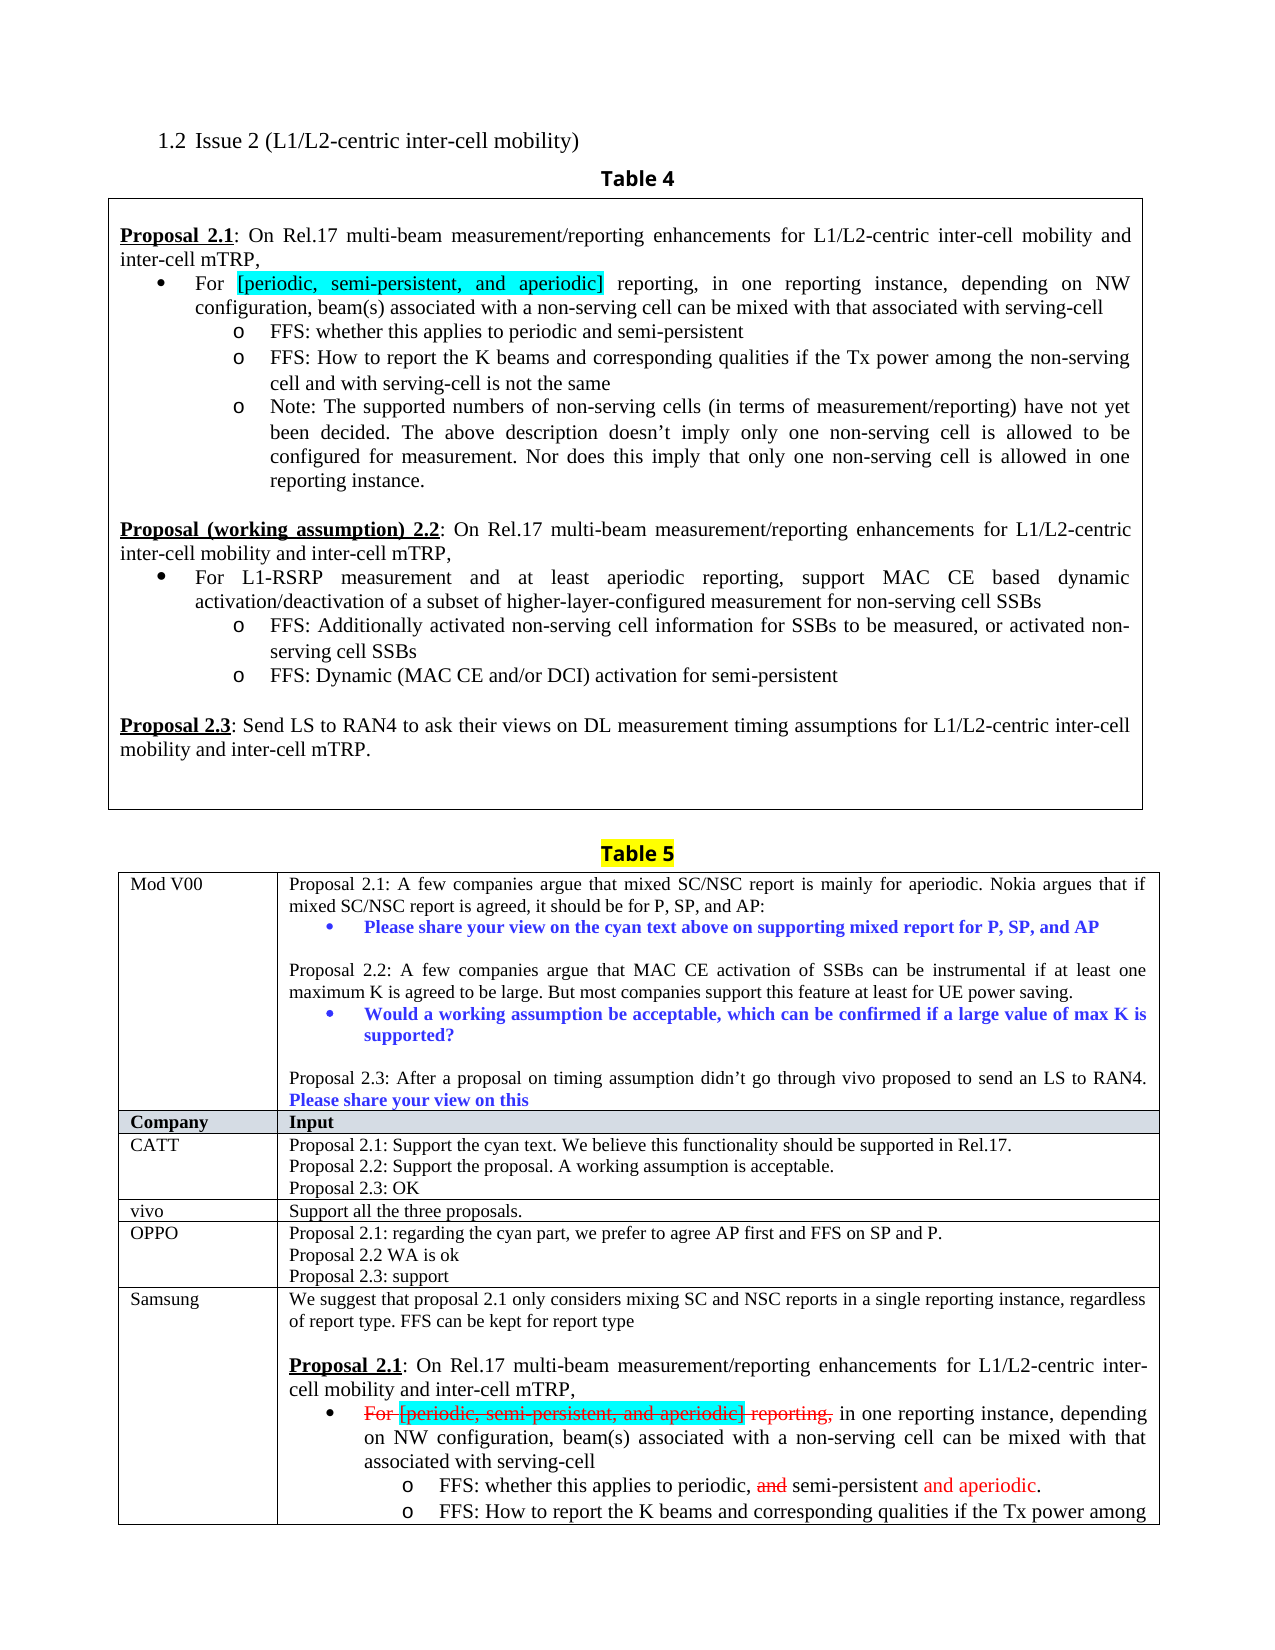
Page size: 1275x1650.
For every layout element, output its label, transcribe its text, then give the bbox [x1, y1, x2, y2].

table_cell vivo [119, 1200, 277, 1221]
table_cell Proposal 2.1: regarding the cyan part, we prefer to agree AP first and FFS on SP and P. Proposal 2.2 WA is ok Proposal 2.3: support [278, 1222, 1159, 1287]
text Table 4 [120, 159, 1155, 198]
table_cell Proposal 2.1: Support the cyan text. We believe this functionality should be supported in Rel.17. Proposal 2.2: Support the proposal. A working assumption is acceptable. Proposal 2.3: OK [278, 1134, 1159, 1198]
table_cell Input [278, 1111, 1159, 1133]
table_header Proposal 2.1: On Rel.17 multi-beam measurement/reporting enhancements for L1/L2-centric inter-cell mobility and inter-cell mTRP, For [periodic, semi-persistent, and aperiodic] reporting, in one reporting instance, depending on NW configuration, beam(s) associated with a non-serving cell can be mixed with that associated with serving-cell FFS: whether this applies to periodic and semi-persistent FFS: How to report the K beams and corresponding qualities if the Tx power among the non-serving cell and with serving-cell is not the same Note: The supported numbers of non-serving cells (in terms of measurement/reporting) have not yet been decided. The above description doesn’t imply only one non-serving cell is allowed to be configured for measurement. Nor does this imply that only one non-serving cell is allowed in one reporting instance. Proposal (working assumption) 2.2: On Rel.17 multi-beam measurement/reporting enhancements for L1/L2-centric inter-cell mobility and inter-cell mTRP, For L1-RSRP measurement and at least aperiodic reporting, support MAC CE based dynamic activation/deactivation of a subset of higher-layer-configured measurement for non-serving cell SSBs FFS: Additionally activated non-serving cell information for SSBs to be measured, or activated non-serving cell SSBs FFS: Dynamic (MAC CE and/or DCI) activation for semi-persistent Proposal 2.3: Send LS to RAN4 to ask their views on DL measurement timing assumptions for L1/L2-centric inter-cell mobility and inter-cell mTRP. [109, 199, 1142, 809]
text Table 5 [120, 834, 1155, 872]
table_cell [278, 1288, 1159, 1524]
table_header Mod V00 [119, 873, 277, 1110]
subtitle Issue 2 (L1/L2-centric inter-cell mobility) [157, 122, 1155, 159]
table_header Proposal 2.1: A few companies argue that mixed SC/NSC report is mainly for aperiodic. Nokia argues that if mixed SC/NSC report is agreed, it should be for P, SP, and AP: Please share your view on the cyan text above on supporting mixed report for P, SP, and AP Proposal 2.2: A few companies argue that MAC CE activation of SSBs can be instrumental if at least one maximum K is agreed to be large. But most companies support this feature at least for UE power saving. Would a working assumption be acceptable, which can be confirmed if a large value of max K is supported? Proposal 2.3: After a proposal on timing assumption didn’t go through vivo proposed to send an LS to RAN4. Please share your view on this [278, 873, 1159, 1110]
table_cell Company [119, 1111, 277, 1133]
table_cell Samsung [119, 1288, 277, 1524]
table_cell CATT [119, 1134, 277, 1198]
table_cell Support all the three proposals. [278, 1200, 1159, 1221]
table_cell OPPO [119, 1222, 277, 1287]
